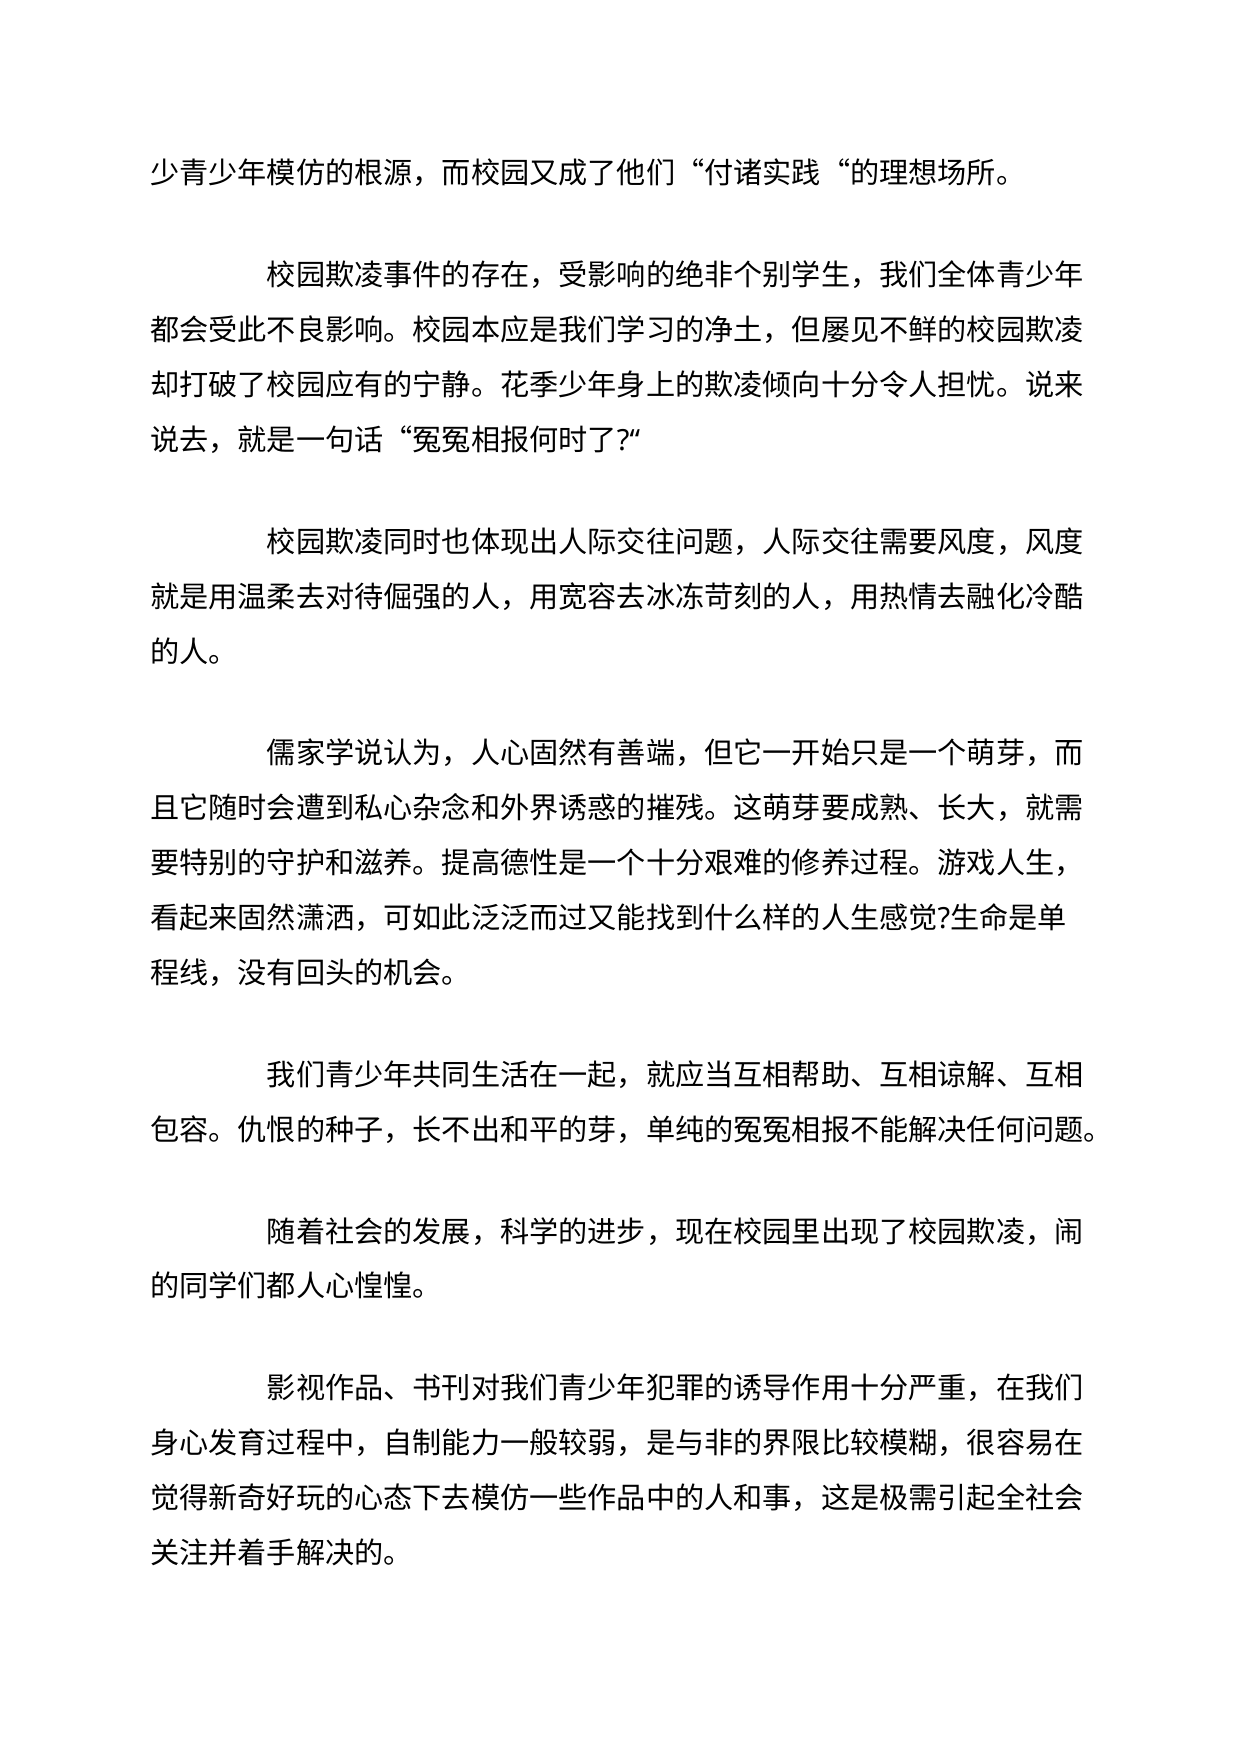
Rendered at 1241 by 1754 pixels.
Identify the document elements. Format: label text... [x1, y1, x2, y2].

text 影视作品、书刊对我们青少年犯罪的诱导作用十分严重，在我们身心发育过程中，自制能力一般较弱，是与非的界限比较模糊，很容易在觉得新奇好玩的心态下去模仿一些作品中的人和事，这是极需引起全社会关注并着手解决的。 [150, 1365, 1090, 1572]
text 我们青少年共同生活在一起，就应当互相帮助、互相谅解、互相包容。仇恨的种子，长不出和平的芽，单纯的冤冤相报不能解决任何问题。 [150, 1051, 1090, 1149]
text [150, 150, 1090, 192]
text 校园欺凌事件的存在，受影响的绝非个别学生，我们全体青少年都会受此不良影响。校园本应是我们学习的净土，但屡见不鲜的校园欺凌却打破了校园应有的宁静。花季少年身上的欺凌倾向十分令人担忧。说来说去，就是一句话“冤冤相报何时了?“ [150, 252, 1090, 459]
text 随着社会的发展，科学的进步，现在校园里出现了校园欺凌，闹的同学们都人心惶惶。 [150, 1208, 1090, 1305]
text 儒家学说认为，人心固然有善端，但它一开始只是一个萌芽，而且它随时会遭到私心杂念和外界诱惑的摧残。这萌芽要成熟、长大，就需要特别的守护和滋养。提高德性是一个十分艰难的修养过程。游戏人生，看起来固然潇洒，可如此泛泛而过又能找到什么样的人生感觉?生命是单程线，没有回头的机会。 [150, 730, 1090, 992]
text 校园欺凌同时也体现出人际交往问题，人际交往需要风度，风度就是用温柔去对待倔强的人，用宽容去冰冻苛刻的人，用热情去融化冷酷的人。 [150, 518, 1090, 671]
